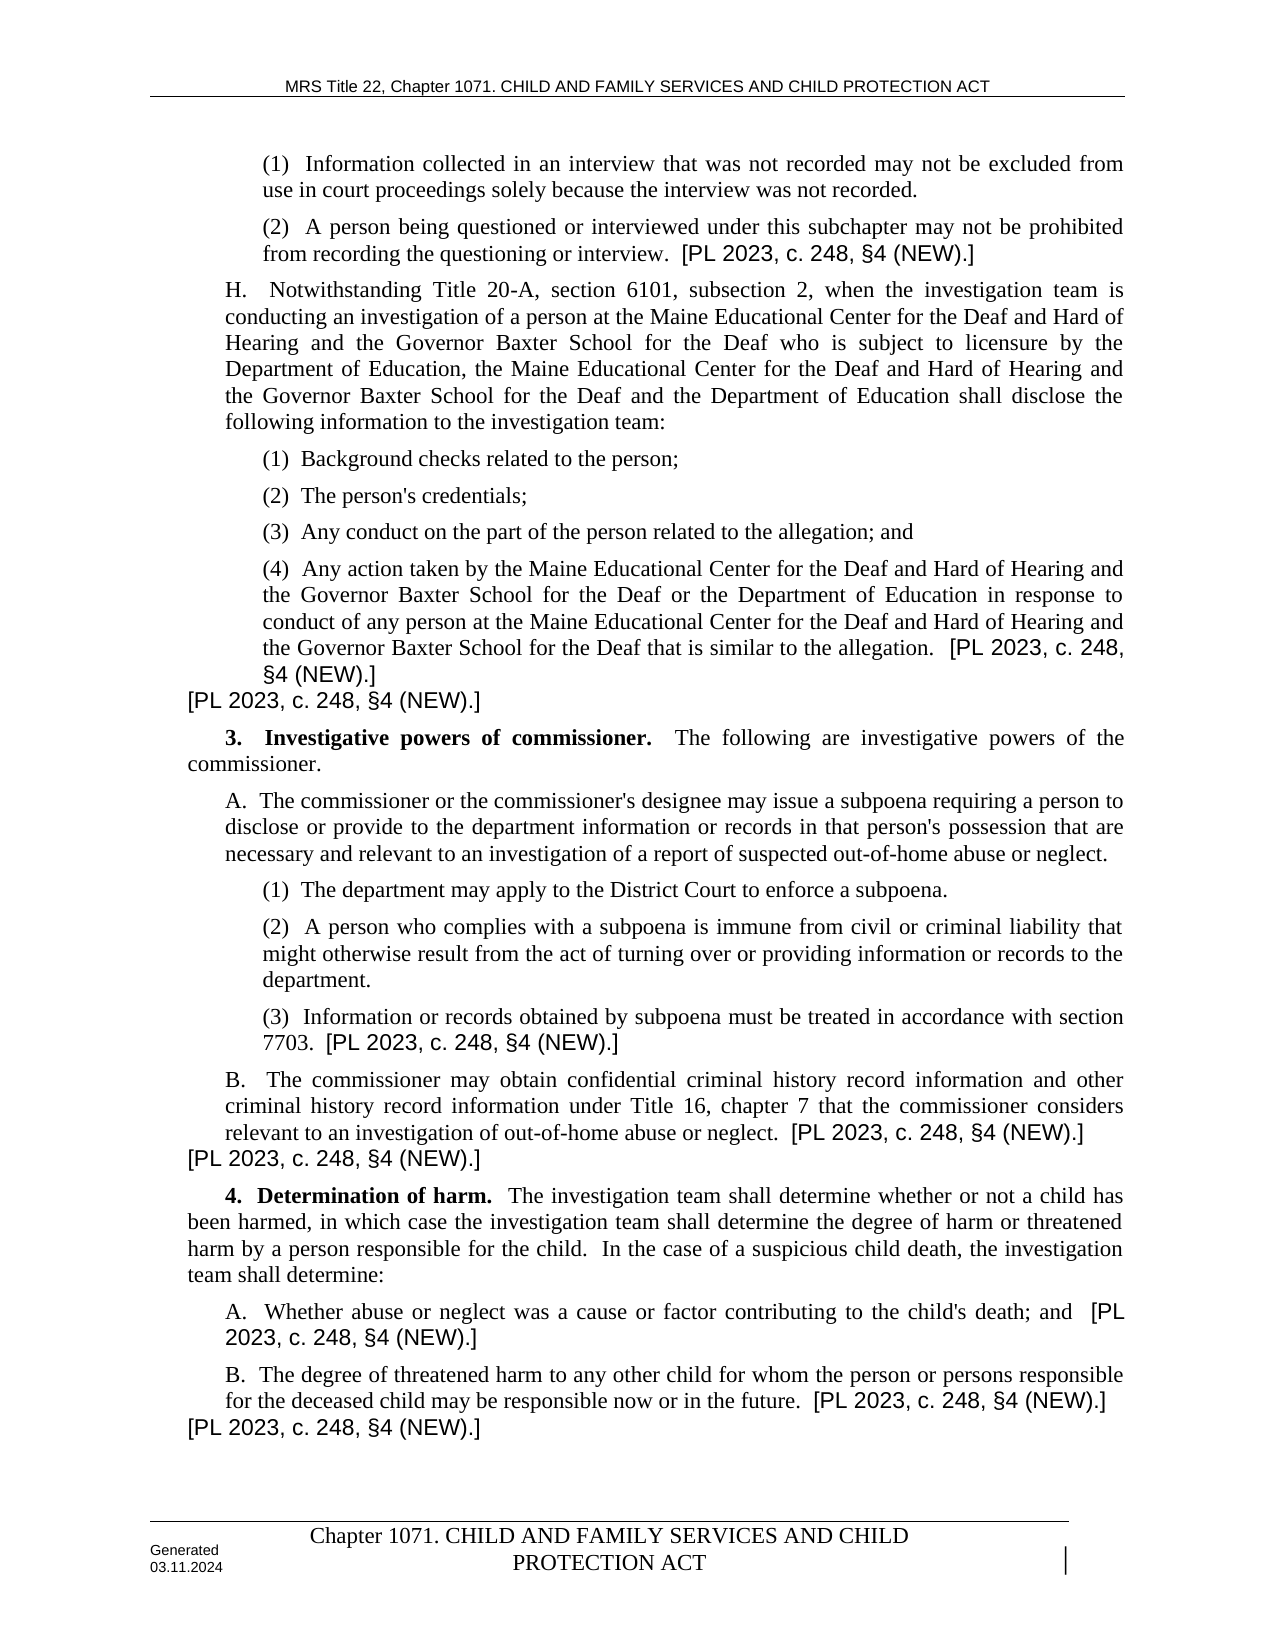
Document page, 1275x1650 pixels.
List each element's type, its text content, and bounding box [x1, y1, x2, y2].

text (3) Any conduct on the part of the person related to the allegation; and [262, 518, 1125, 545]
text [PL 2023, c. 248, §4 (NEW).] [187, 1414, 1125, 1440]
text 3. Investigative powers of commissioner. The following are investigative powers of the commissioner. [187, 724, 1125, 777]
text (3) Information or records obtained by subpoena must be treated in accordance with section 7703. [PL 2023, c. 248, §4 (NEW).] [262, 1003, 1125, 1056]
text (1) The department may apply to the District Court to enforce a subpoena. [262, 876, 1125, 903]
text (1) Background checks related to the person; [262, 445, 1125, 471]
text [PL 2023, c. 248, §4 (NEW).] [187, 1145, 1125, 1171]
text (1) Information collected in an interview that was not recorded may not be excluded from use in court proceedings solely because the interview was not recorded. [262, 150, 1125, 203]
text 4. Determination of harm. The investigation team shall determine whether or not a child has been harmed, in which case the investigation team shall determine the degree of harm or threatened harm by a person responsible for the child. In the case of a suspicious child death, the investigation team shall determine: [187, 1182, 1125, 1287]
text (2) A person who complies with a subpoena is immune from civil or criminal liability that might otherwise result from the act of turning over or providing information or records to the department. [262, 913, 1125, 992]
text H. Notwithstanding Title 20‑A, section 6101, subsection 2, when the investigation team is conducting an investigation of a person at the Maine Educational Center for the Deaf and Hard of Hearing and the Governor Baxter School for the Deaf who is subject to licensure by the Department of Education, the Maine Educational Center for the Deaf and Hard of Hearing and the Governor Baxter School for the Deaf and the Department of Education shall disclose the following information to the investigation team: [225, 276, 1125, 434]
text (4) Any action taken by the Maine Educational Center for the Deaf and Hard of Hearing and the Governor Baxter School for the Deaf or the Department of Education in response to conduct of any person at the Maine Educational Center for the Deaf and Hard of Hearing and the Governor Baxter School for the Deaf that is similar to the allegation. [PL 2023, c. 248, §4 (NEW).] [262, 555, 1125, 687]
text (2) A person being questioned or interviewed under this subchapter may not be prohibited from recording the questioning or interview. [PL 2023, c. 248, §4 (NEW).] [262, 213, 1125, 266]
text B. The degree of threatened harm to any other child for whom the person or persons responsible for the deceased child may be responsible now or in the future. [PL 2023, c. 248, §4 (NEW).] [225, 1361, 1125, 1414]
text A. The commissioner or the commissioner's designee may issue a subpoena requiring a person to disclose or provide to the department information or records in that person's possession that are necessary and relevant to an investigation of a report of suspected out-of-home abuse or neglect. [225, 787, 1125, 866]
text A. Whether abuse or neglect was a cause or factor contributing to the child's death; and [PL 2023, c. 248, §4 (NEW).] [225, 1298, 1125, 1351]
text B. The commissioner may obtain confidential criminal history record information and other criminal history record information under Title 16, chapter 7 that the commissioner considers relevant to an investigation of out-of-home abuse or neglect. [PL 2023, c. 248, §4 (NEW).] [225, 1066, 1125, 1145]
text (2) The person's credentials; [262, 482, 1125, 508]
text [PL 2023, c. 248, §4 (NEW).] [187, 687, 1125, 713]
